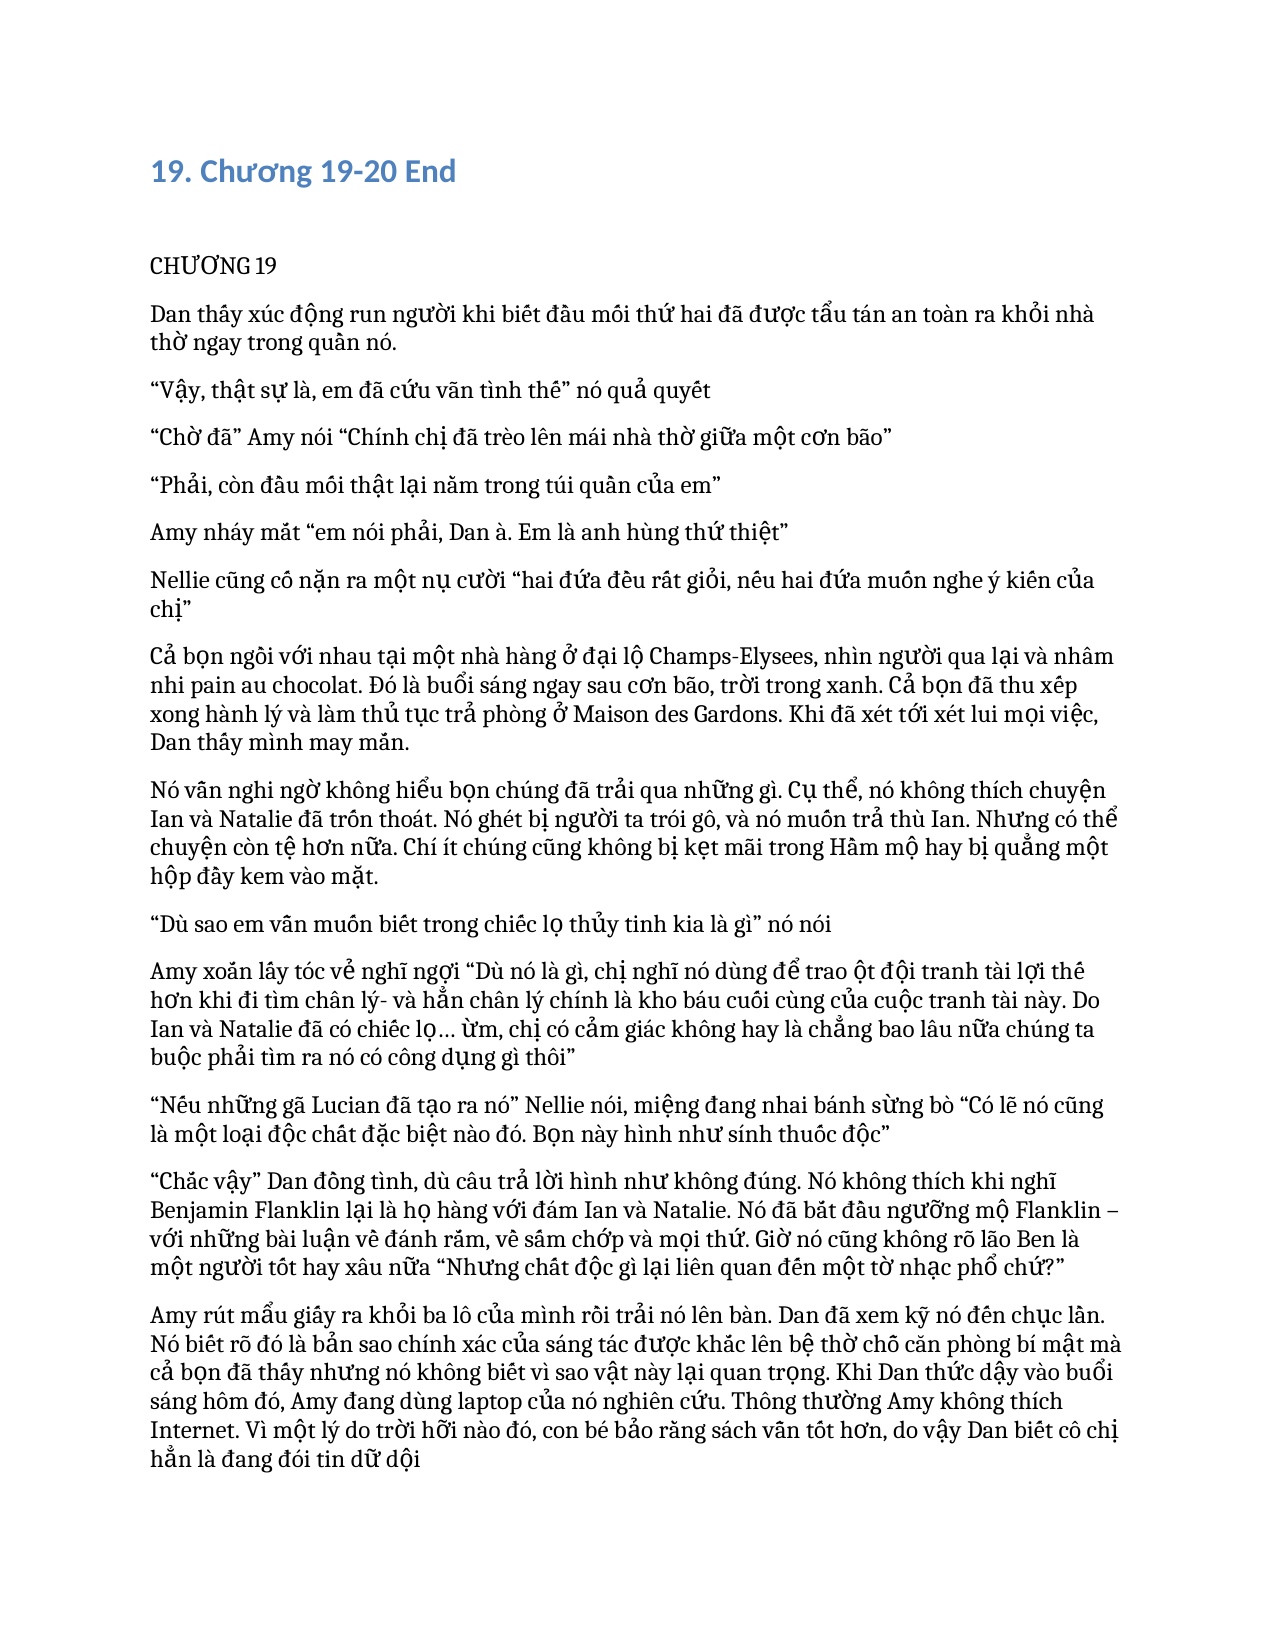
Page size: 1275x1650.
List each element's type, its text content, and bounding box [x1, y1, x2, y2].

text Nellie cũng cố nặn ra một nụ cười “hai đứa đều rất giỏi, nếu hai đứa muốn nghe ý kiến của chị” [150, 566, 1125, 623]
text “Chờ đã” Amy nói “Chính chị đã trèo lên mái nhà thờ giữa một cơn bão” [150, 423, 1125, 452]
text Cả bọn ngồi với nhau tại một nhà hàng ở đại lộ Champs-Elysees, nhìn người qua lại và nhâm nhi pain au chocolat. Đó là buổi sáng ngay sau cơn bão, trời trong xanh. Cả bọn đã thu xếp xong hành lý và làm thủ tục trả phòng ở Maison des Gardons. Khi đã xét tới xét lui mọi việc, Dan thấy mình may mắn. [150, 642, 1125, 757]
text Amy rút mẩu giấy ra khỏi ba lô của mình rồi trải nó lên bàn. Dan đã xem kỹ nó đến chục lần. Nó biết rõ đó là bản sao chính xác của sáng tác được khắc lên bệ thờ chỗ căn phòng bí mật mà cả bọn đã thấy nhưng nó không biết vì sao vật này lại quan trọng. Khi Dan thức dậy vào buổi sáng hôm đó, Amy đang dùng laptop của nó nghiên cứu. Thông thường Amy không thích Internet. Vì một lý do trời hỡi nào đó, con bé bảo rằng sách vẫn tốt hơn, do vậy Dan biết cô chị hẳn là đang đói tin dữ dội [150, 1301, 1125, 1473]
text “Dù sao em vẫn muốn biết trong chiếc lọ thủy tinh kia là gì” nó nói [150, 909, 1125, 938]
text “Phải, còn đầu mối thật lại nằm trong túi quần của em” [150, 471, 1125, 499]
text Amy nháy mắt “em nói phải, Dan à. Em là anh hùng thứ thiệt” [150, 518, 1125, 547]
text “Vậy, thật sự là, em đã cứu vãn tình thế” nó quả quyết [150, 376, 1125, 404]
text “Chắc vậy” Dan đồng tình, dù câu trả lời hình như không đúng. Nó không thích khi nghĩ Benjamin Flanklin lại là họ hàng với đám Ian và Natalie. Nó đã bắt đầu ngưỡng mộ Flanklin – với những bài luận về đánh rắm, về sấm chớp và mọi thứ. Giờ nó cũng không rõ lão Ben là một người tốt hay xâu nữa “Nhưng chất độc gì lại liên quan đến một tờ nhạc phổ chứ?” [150, 1167, 1125, 1282]
text Nó vẫn nghi ngờ không hiểu bọn chúng đã trải qua những gì. Cụ thể, nó không thích chuyện Ian và Natalie đã trốn thoát. Nó ghét bị người ta trói gô, và nó muốn trả thù Ian. Nhưng có thể chuyện còn tệ hơn nữa. Chí ít chúng cũng không bị kẹt mãi trong Hầm mộ hay bị quẳng một hộp đầy kem vào mặt. [150, 776, 1125, 891]
subtitle 19. Chương 19-20 End [150, 150, 1125, 191]
text “Nếu những gã Lucian đã tạo ra nó” Nellie nói, miệng đang nhai bánh sừng bò “Có lẽ nó cũng là một loại độc chất đặc biệt nào đó. Bọn này hình như sính thuốc độc” [150, 1091, 1125, 1148]
text Dan thấy xúc động run người khi biết đầu mối thứ hai đã được tẩu tán an toàn ra khỏi nhà thờ ngay trong quần nó. [150, 299, 1125, 357]
text Amy xoắn lấy tóc vẻ nghĩ ngợi “Dù nó là gì, chị nghĩ nó dùng để trao ột đội tranh tài lợi thế hơn khi đi tìm chân lý- và hẳn chân lý chính là kho báu cuối cùng của cuộc tranh tài này. Do Ian và Natalie đã có chiếc lọ… ừm, chị có cảm giác không hay là chẳng bao lâu nữa chúng ta buộc phải tìm ra nó có công dụng gì thôi” [150, 957, 1125, 1072]
text CHƯƠNG 19 [150, 194, 1125, 281]
